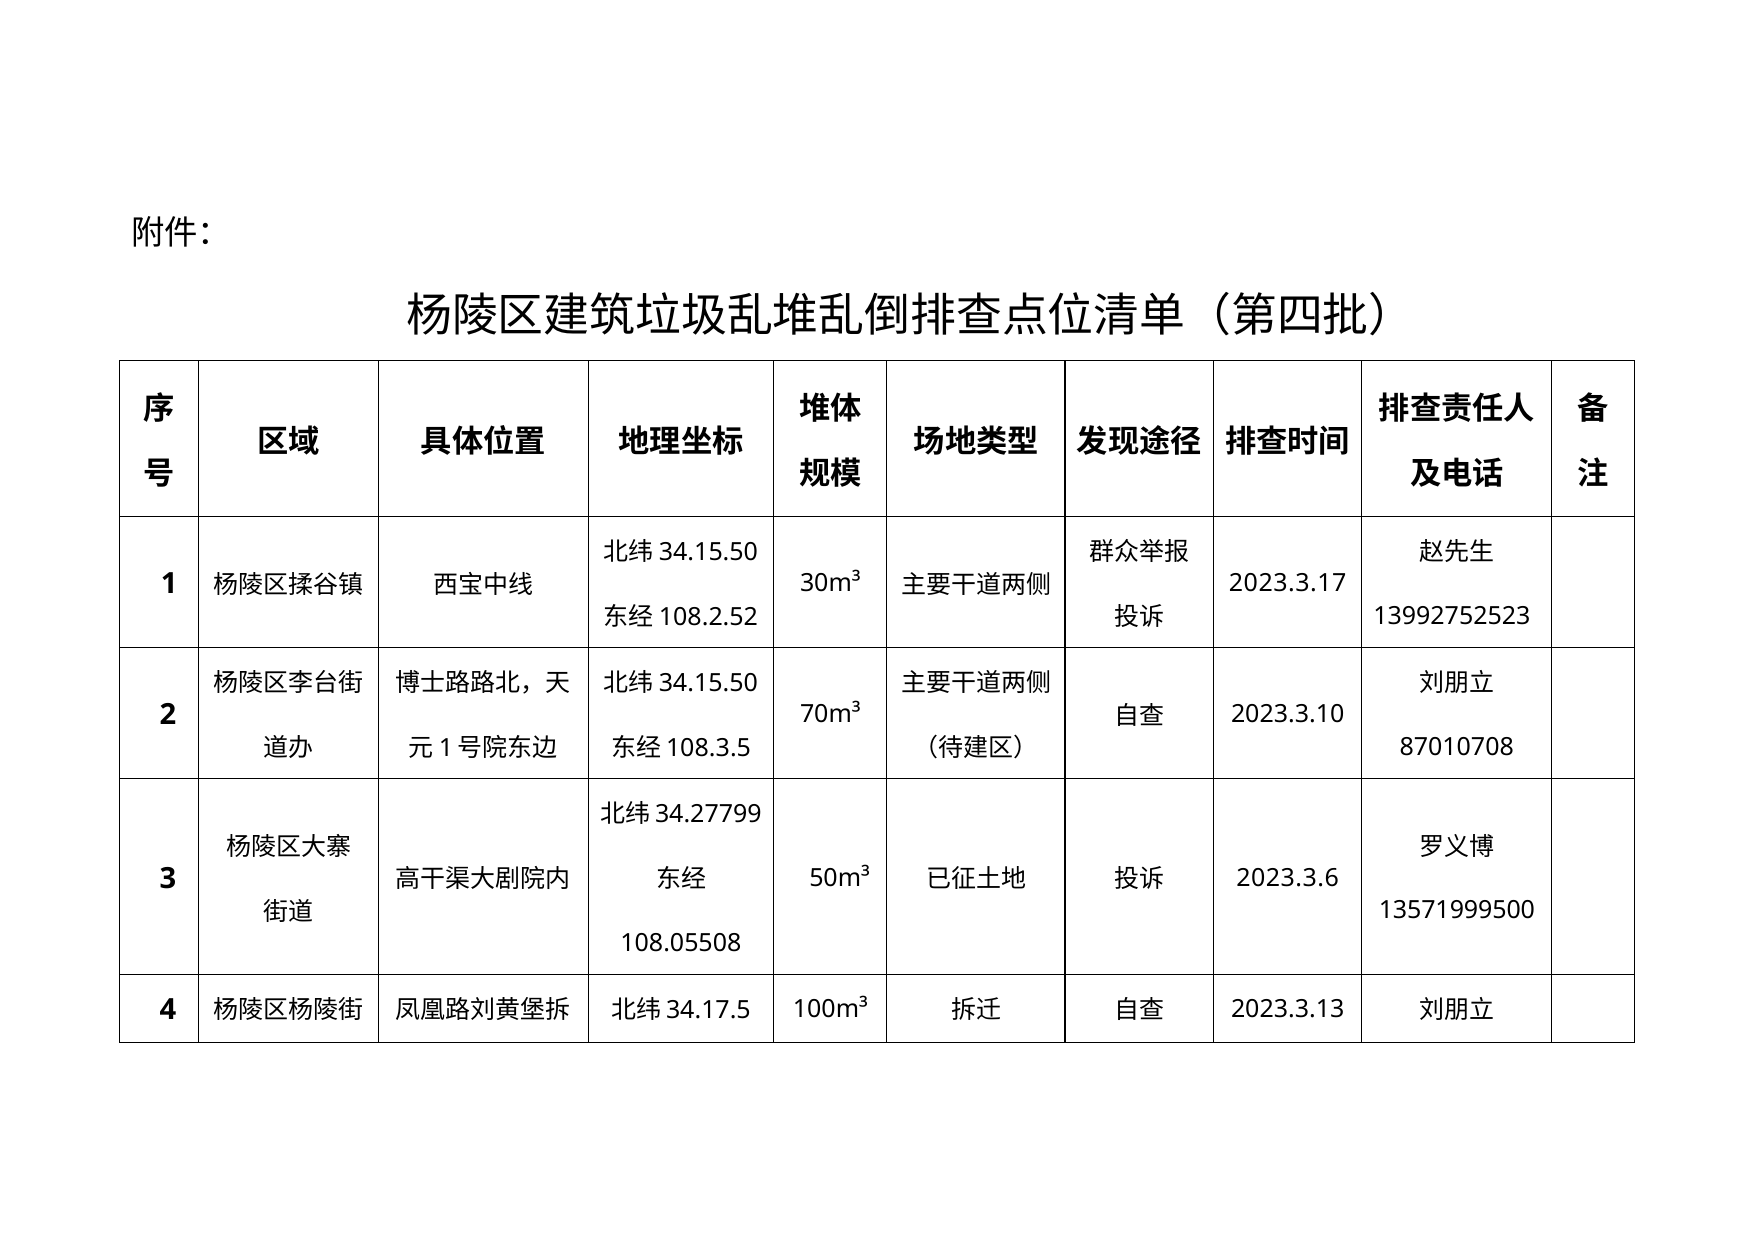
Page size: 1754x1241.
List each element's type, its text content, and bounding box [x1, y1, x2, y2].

table_cell 50m³ [774, 779, 886, 974]
table_cell 具体位置 [379, 361, 588, 516]
table_cell 西宝中线 [379, 517, 588, 647]
table_cell [1552, 779, 1634, 974]
table_cell 4 [120, 975, 198, 1042]
table_cell 自查 [1066, 975, 1213, 1042]
table_cell 区域 [199, 361, 378, 516]
table_cell 2023.3.6 [1214, 779, 1361, 974]
table_cell 30m³ [774, 517, 886, 647]
table_cell 高干渠大剧院内 [379, 779, 588, 974]
table_cell 自查 [1066, 648, 1213, 778]
table_cell 主要干道两侧 （待建区） [887, 648, 1064, 778]
table_cell 发现途径 [1066, 361, 1213, 516]
table_cell 2023.3.10 [1214, 648, 1361, 778]
table_cell 1 [120, 517, 198, 647]
table_header 附件： 杨陵区建筑垃圾乱堆乱倒排查点位清单（第四批） [120, 198, 1634, 360]
table_cell 70m³ [774, 648, 886, 778]
table_cell 堆体 规模 [774, 361, 886, 516]
table_cell 北纬34.15.50 东经108.3.5 [589, 648, 773, 778]
table_cell 杨陵区揉谷镇 [199, 517, 378, 647]
table_cell 罗义博13571999500 [1362, 779, 1551, 974]
table_cell 刘朋立 87010708 [1362, 648, 1551, 778]
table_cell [589, 975, 773, 1042]
table_cell 博士路路北，天元1号院东边 [379, 648, 588, 778]
table_cell 100m³ [774, 975, 886, 1042]
table_cell 2 [120, 648, 198, 778]
table_cell 凤凰路刘黄堡拆迁区域 [379, 975, 588, 1042]
table_cell 主要干道两侧 [887, 517, 1064, 647]
table_cell 拆迁 [887, 975, 1064, 1042]
table_cell 地理坐标 [589, 361, 773, 516]
table_cell 排查时间 [1214, 361, 1361, 516]
table_cell 场地类型 [887, 361, 1064, 516]
table_cell 投诉 [1066, 779, 1213, 974]
table_cell [1552, 975, 1634, 1042]
table_cell 2023.3.13 [1214, 975, 1361, 1042]
table_cell 备 注 [1552, 361, 1634, 516]
table_cell 群众举报 投诉 [1066, 517, 1213, 647]
table_cell 刘朋立 87010708 [1362, 975, 1551, 1042]
table_cell 杨陵区大寨 街道 [199, 779, 378, 974]
table_cell [1552, 517, 1634, 647]
table_cell 杨陵区杨陵街道办 [199, 975, 378, 1042]
table_cell 3 [120, 779, 198, 974]
table_cell 2023.3.17 [1214, 517, 1361, 647]
table_cell 北纬34.15.50 东经108.2.52 [589, 517, 773, 647]
table_cell 北纬34.27799 东经108.05508 [589, 779, 773, 974]
table_cell 赵先生 13992752523 [1362, 517, 1551, 647]
table_cell 杨陵区李台街道办 [199, 648, 378, 778]
table_cell 已征土地 [887, 779, 1064, 974]
table_cell 序号 [120, 361, 198, 516]
table_cell [1552, 648, 1634, 778]
table_cell 排查责任人 及电话 [1362, 361, 1551, 516]
